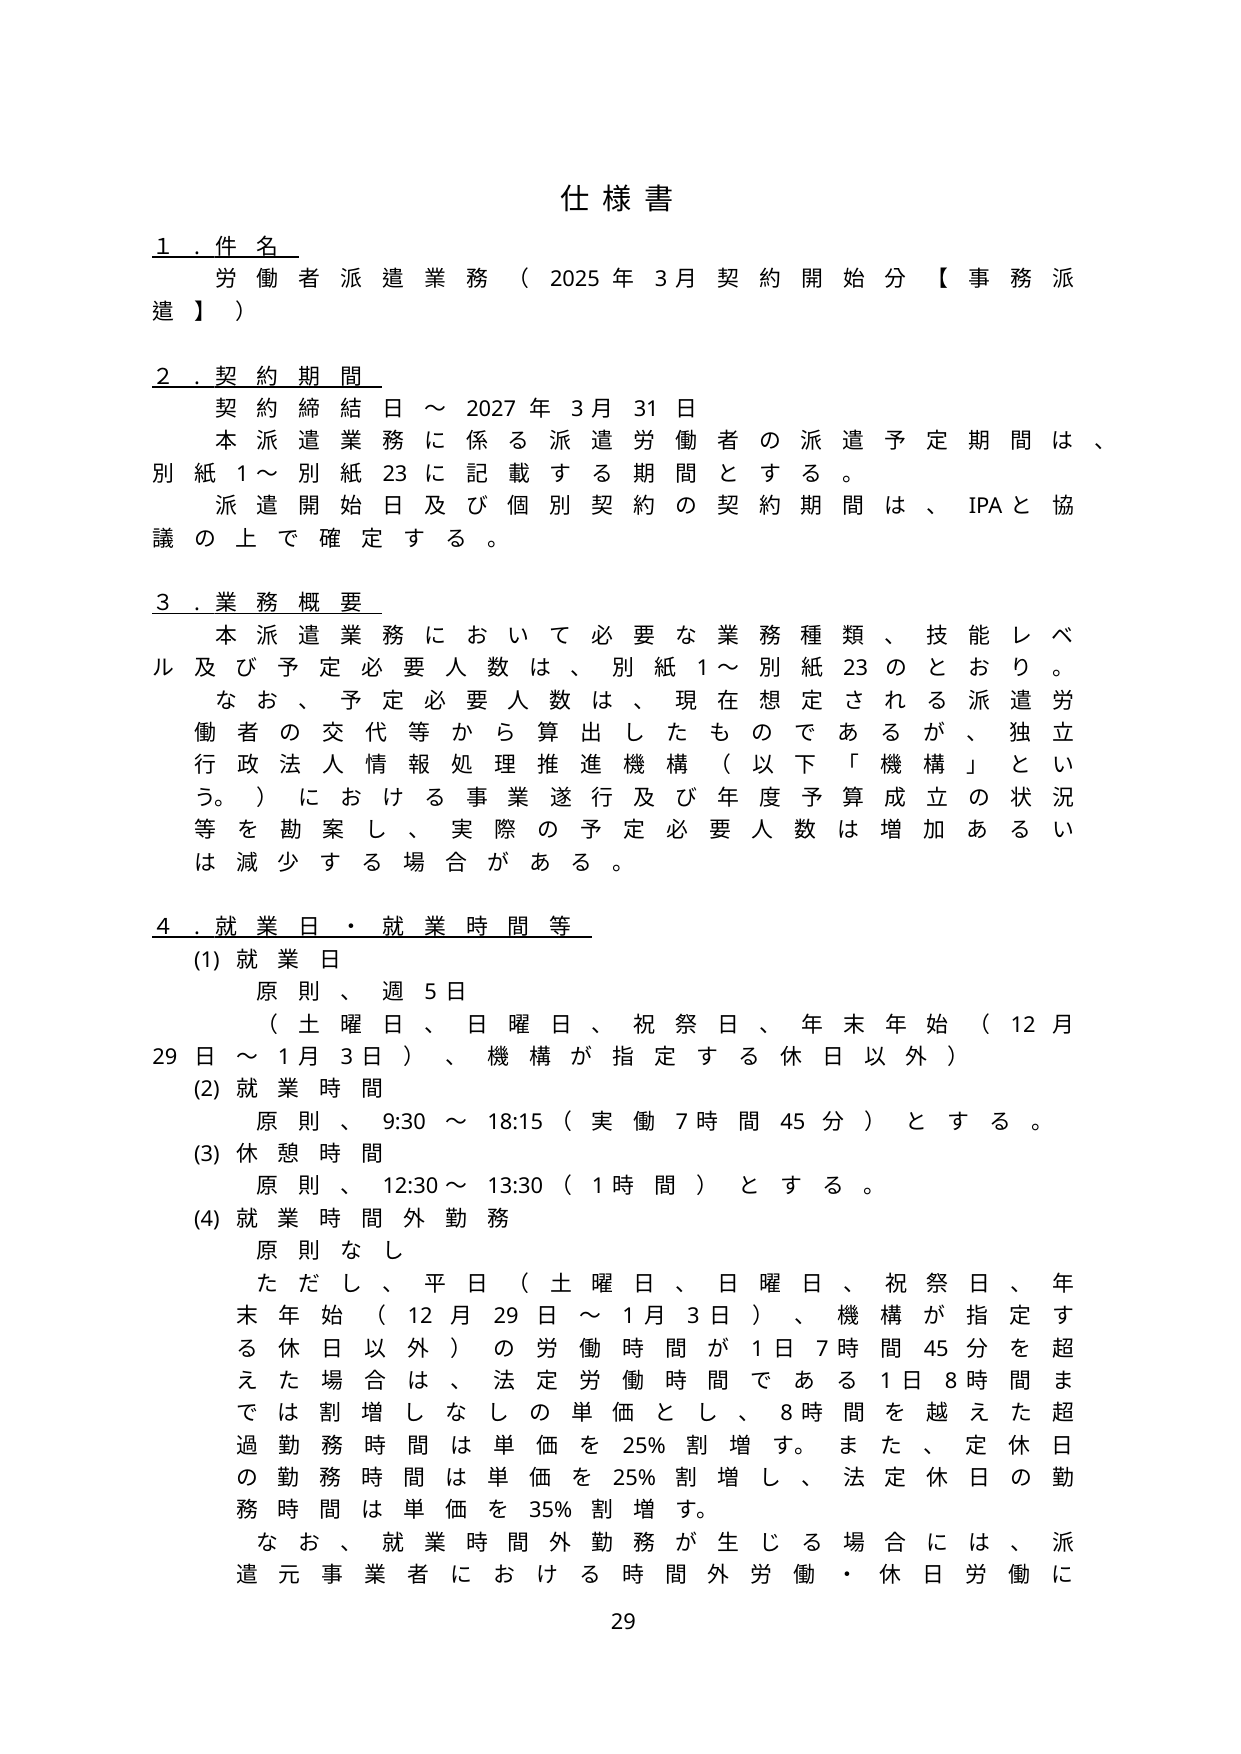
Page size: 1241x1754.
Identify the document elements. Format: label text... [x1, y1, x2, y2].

text ２.契約期間 [152, 358, 1094, 391]
text 契約締結日～2027年3月31日 [152, 391, 1094, 423]
text (3) 休憩時間 [152, 1136, 1094, 1168]
text ただし、平日（土曜日、日曜日、祝祭日、年末年始（12月29日～1月3日）、機構が指定する休日以外）の労働時間が1日7時間45分を超えた場合は、法定労働時間である1日8時間までは割増しなしの単価とし、8時間を越えた超過勤務時間は単価を25%割増す。また、定休日の勤務時間は単価を25%割増し、法定休日の勤務時間は単価を35%割増す。 [215, 1265, 1094, 1524]
text 原則なし [152, 1233, 1094, 1265]
text （土曜日、日曜日、祝祭日、年末年始（12月29日～1月3日）、機構が指定する休日以外） [152, 1006, 1094, 1071]
text 仕様書 [152, 164, 1094, 229]
text (1) 就業日 [152, 941, 1094, 974]
text 派遣開始日及び個別契約の契約期間は、IPAと協議の上で確定する。 [152, 488, 1094, 553]
text なお、予定必要人数は、現在想定される派遣労働者の交代等から算出したものであるが、独立行政法人情報処理推進機構（以下「機構」という。）における事業遂行及び年度予算成立の状況等を勘案し、実際の予定必要人数は増加あるいは減少する場合がある。 [173, 682, 1094, 877]
text (2) 就業時間 [152, 1071, 1094, 1103]
text 原則、週5日 [152, 974, 1094, 1006]
text 本派遣業務において必要な業務種類、技能レベル及び予定必要人数は、別紙1～別紙23のとおり。 [152, 617, 1094, 682]
text ４.就業日・就業時間等 [152, 909, 1094, 941]
text １.件名 [152, 229, 1094, 261]
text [215, 1524, 1094, 1589]
text 労働者派遣業務（2025年3月契約開始分【事務派遣】） [152, 261, 1094, 326]
text ３.業務概要 [152, 585, 1094, 617]
text 原則、12:30～13:30（1時間）とする。 [152, 1168, 1094, 1201]
text 本派遣業務に係る派遣労働者の派遣予定期間は、別紙1～別紙23に記載する期間とする。 [152, 423, 1094, 488]
text 原則、9:30～18:15（実働7時間45分）とする。 [152, 1103, 1094, 1136]
text (4) 就業時間外勤務 [152, 1201, 1094, 1233]
